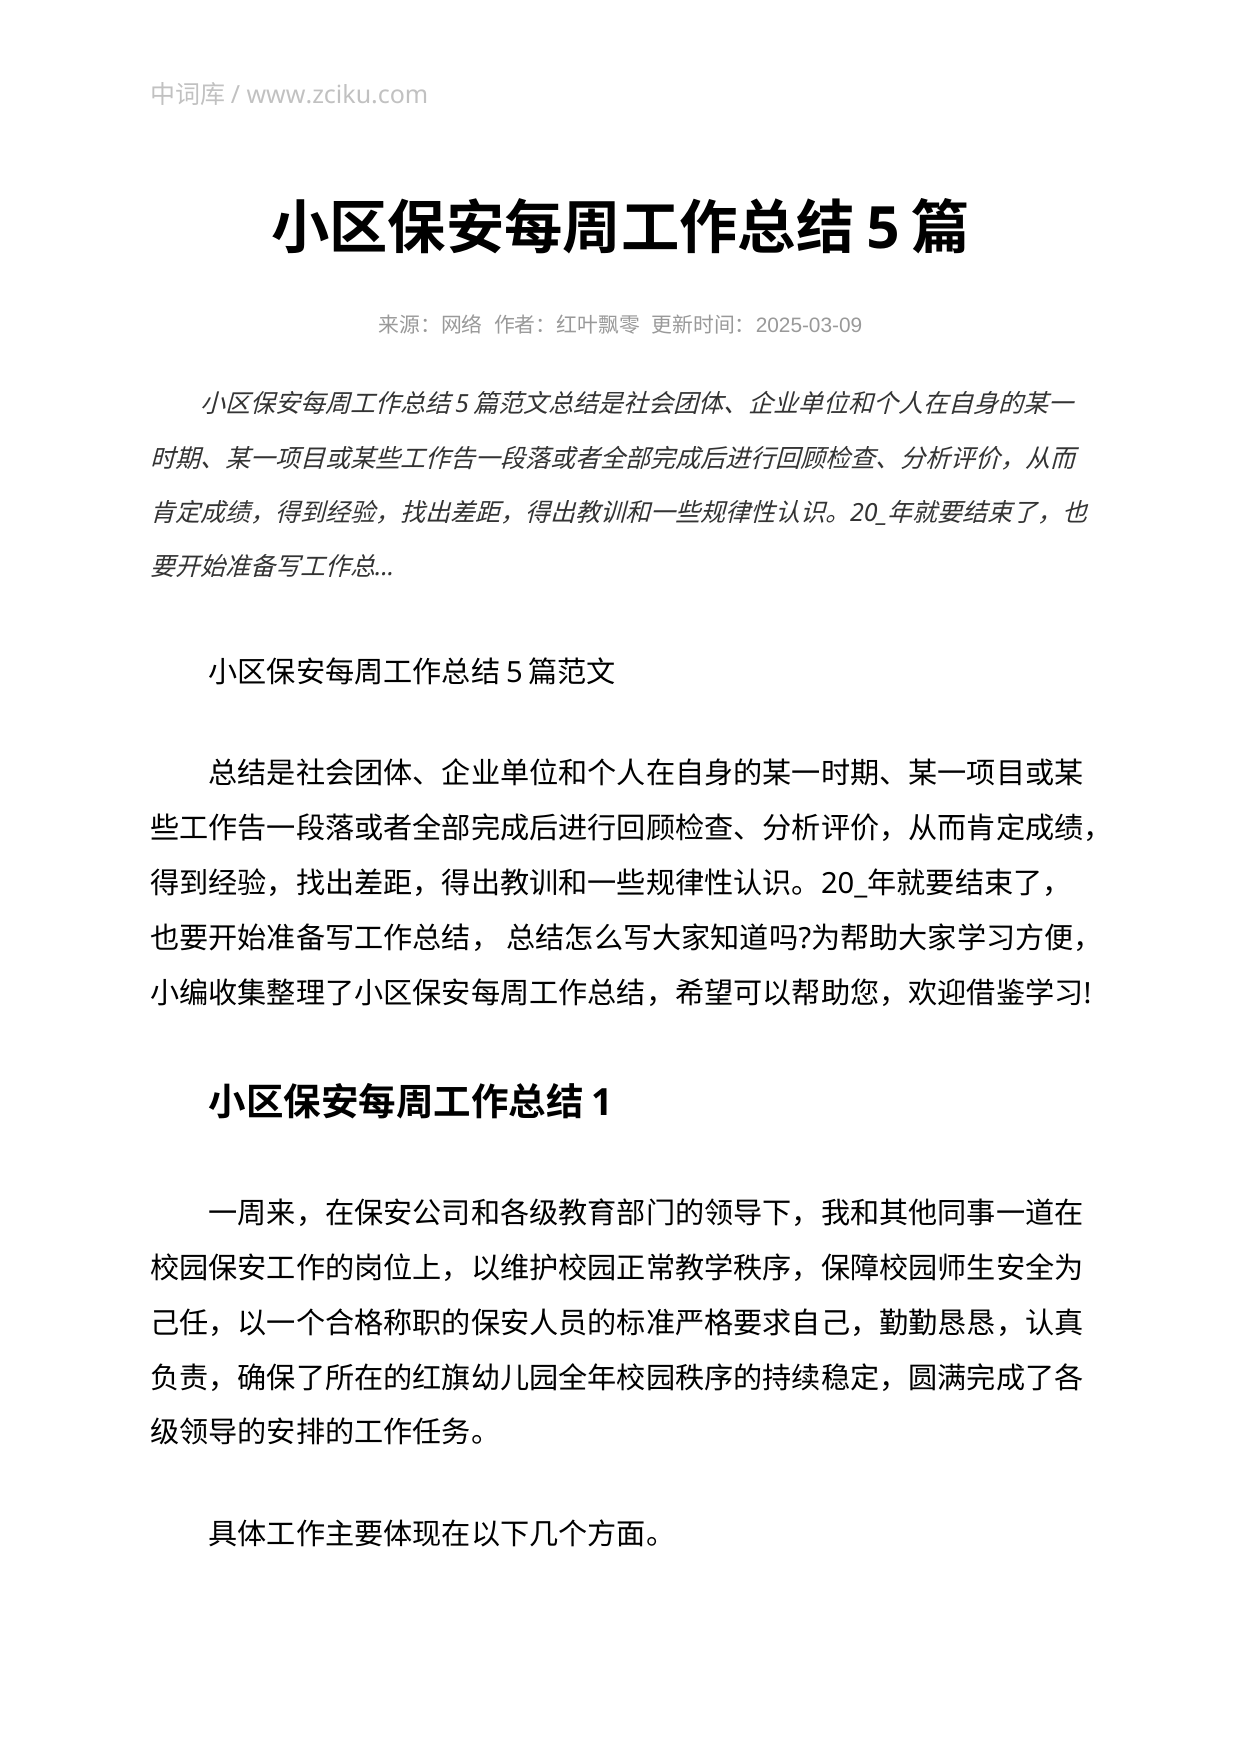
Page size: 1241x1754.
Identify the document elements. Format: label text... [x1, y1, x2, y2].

text 小区保安每周工作总结1 [150, 1072, 1090, 1126]
text 小区保安每周工作总结5篇范文 [150, 648, 1090, 691]
text 小区保安每周工作总结5篇范文总结是社会团体、企业单位和个人在自身的某一时期、某一项目或某些工作告一段落或者全部完成后进行回顾检查、分析评价，从而肯定成绩，得到经验，找出差距，得出教训和一些规律性认识。20_年就要结束了，也要开始准备写工作总... [150, 384, 1090, 583]
text 具体工作主要体现在以下几个方面。 [150, 1511, 1090, 1553]
text 来源：网络 作者：红叶飘零 更新时间：2025-03-09 [150, 313, 1090, 337]
text 一周来，在保安公司和各级教育部门的领导下，我和其他同事一道在校园保安工作的岗位上，以维护校园正常教学秩序，保障校园师生安全为己任，以一个合格称职的保安人员的标准严格要求自己，勤勤恳恳，认真负责，确保了所在的红旗幼儿园全年校园秩序的持续稳定，圆满完成了各级领导的安排的工作任务。 [150, 1189, 1090, 1451]
text 总结是社会团体、企业单位和个人在自身的某一时期、某一项目或某些工作告一段落或者全部完成后进行回顾检查、分析评价，从而肯定成绩，得到经验，找出差距，得出教训和一些规律性认识。20_年就要结束了，也要开始准备写工作总结， 总结怎么写大家知道吗?为帮助大家学习方便，小编收集整理了小区保安每周工作总结，希望可以帮助您，欢迎借鉴学习! [150, 750, 1090, 1012]
subtitle 小区保安每周工作总结5篇 [150, 181, 1090, 266]
